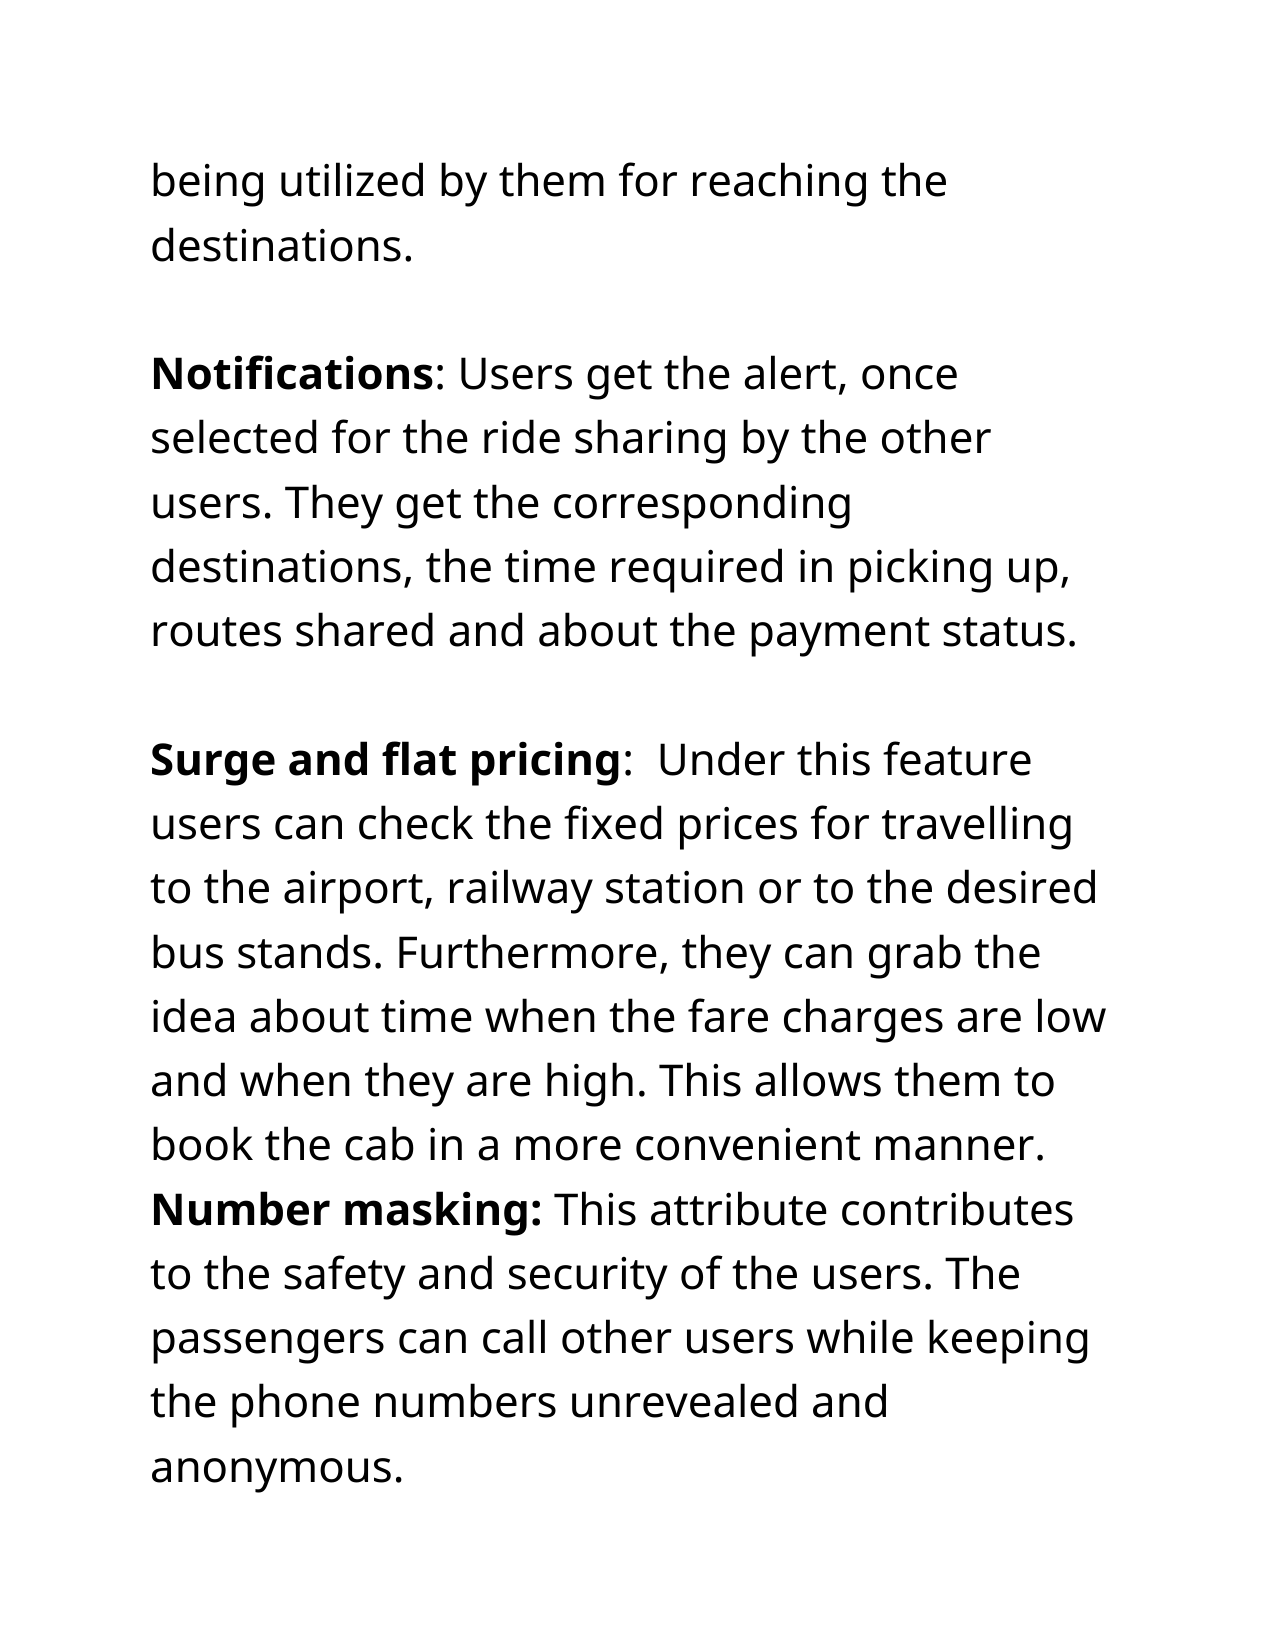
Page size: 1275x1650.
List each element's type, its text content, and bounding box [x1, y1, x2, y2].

text Notifications: Users get the alert, once selected for the ride sharing by the other users. They get the corresponding destinations, the time required in picking up, routes shared and about the payment status. [150, 343, 1125, 659]
text Surge and flat pricing: Under this feature users can check the fixed prices for travelling to the airport, railway station or to the desired bus stands. Furthermore, they can grab the idea about time when the fare charges are low and when they are high. This allows them to book the cab in a more convenient manner. [150, 728, 1125, 1174]
text Number masking: This attribute contributes to the safety and security of the users. The passengers can call other users while keeping the phone numbers unrevealed and anonymous. [150, 1178, 1125, 1495]
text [150, 150, 1125, 274]
